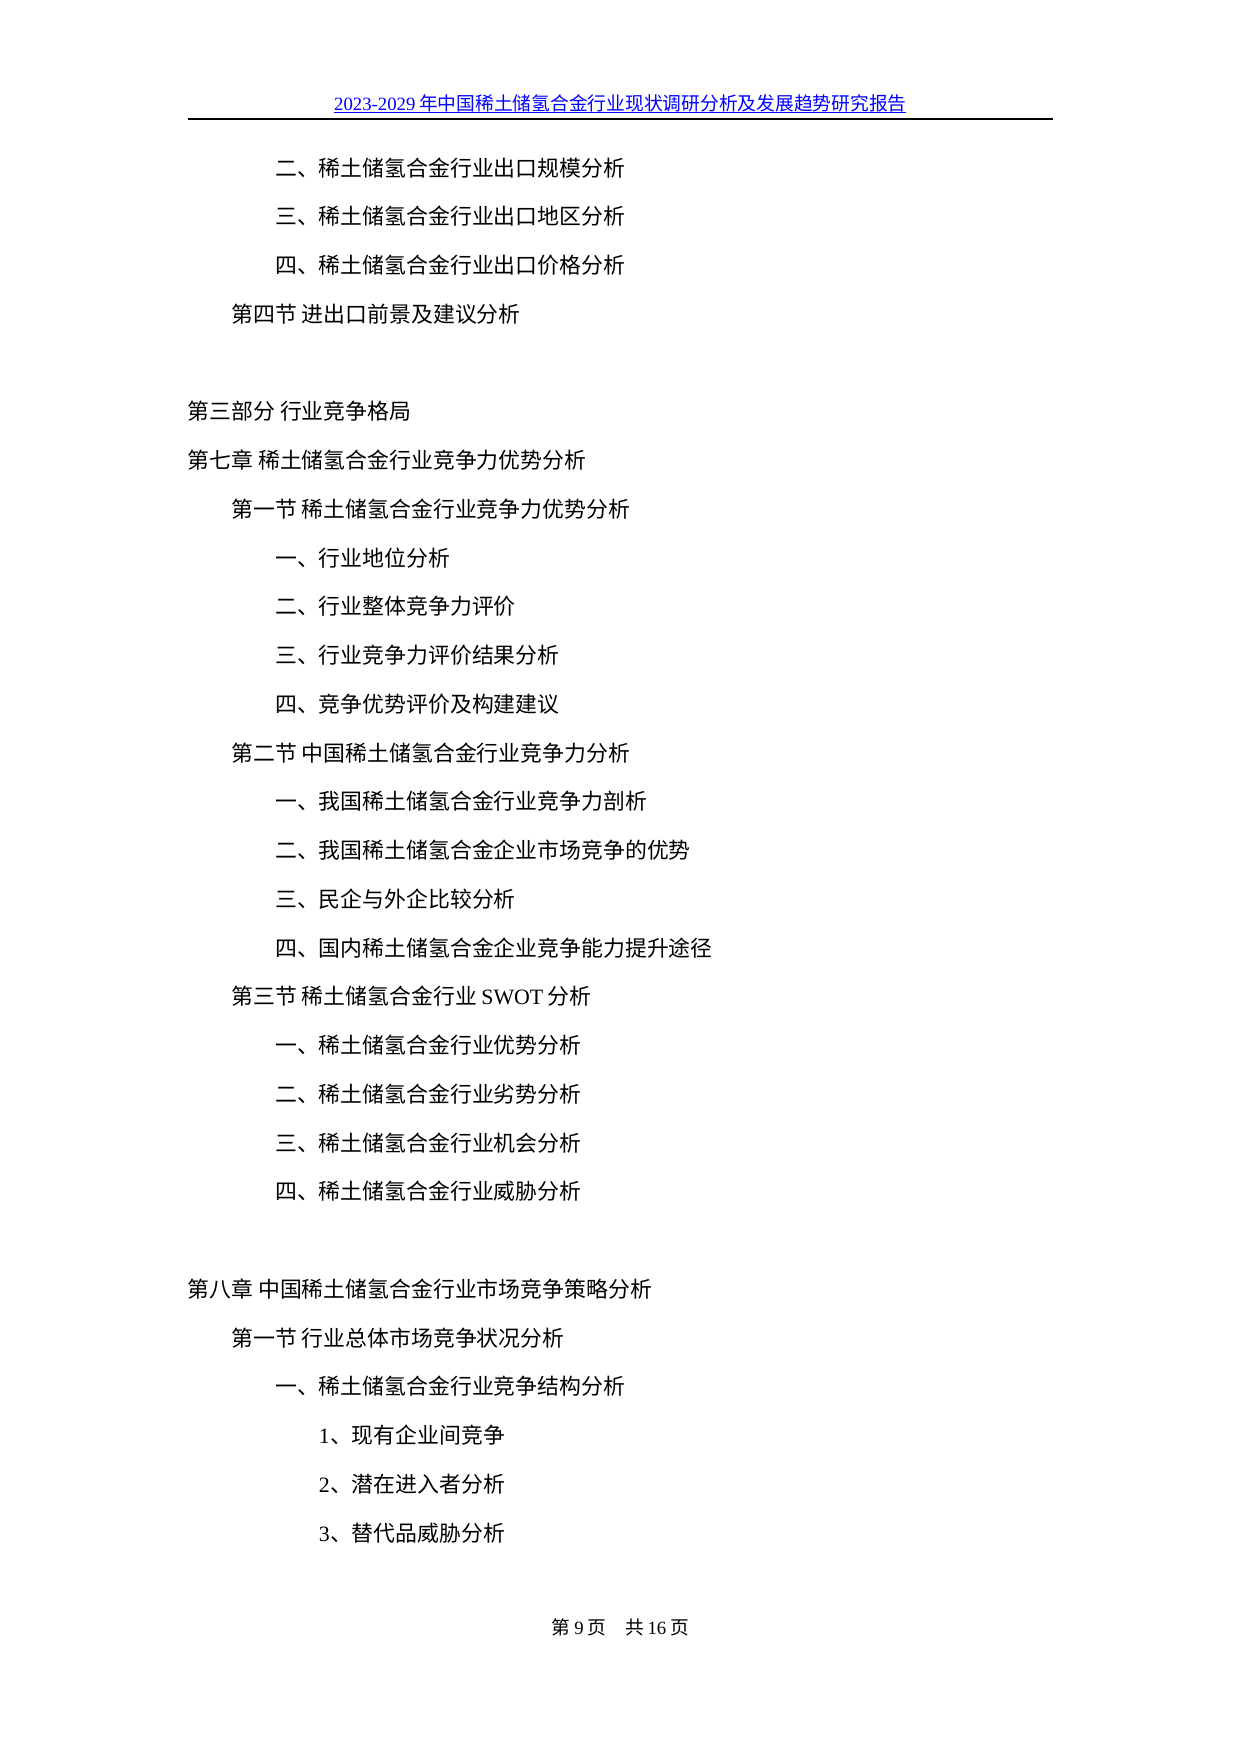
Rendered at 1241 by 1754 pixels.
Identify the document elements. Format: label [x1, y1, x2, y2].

text [187, 150, 1053, 1548]
